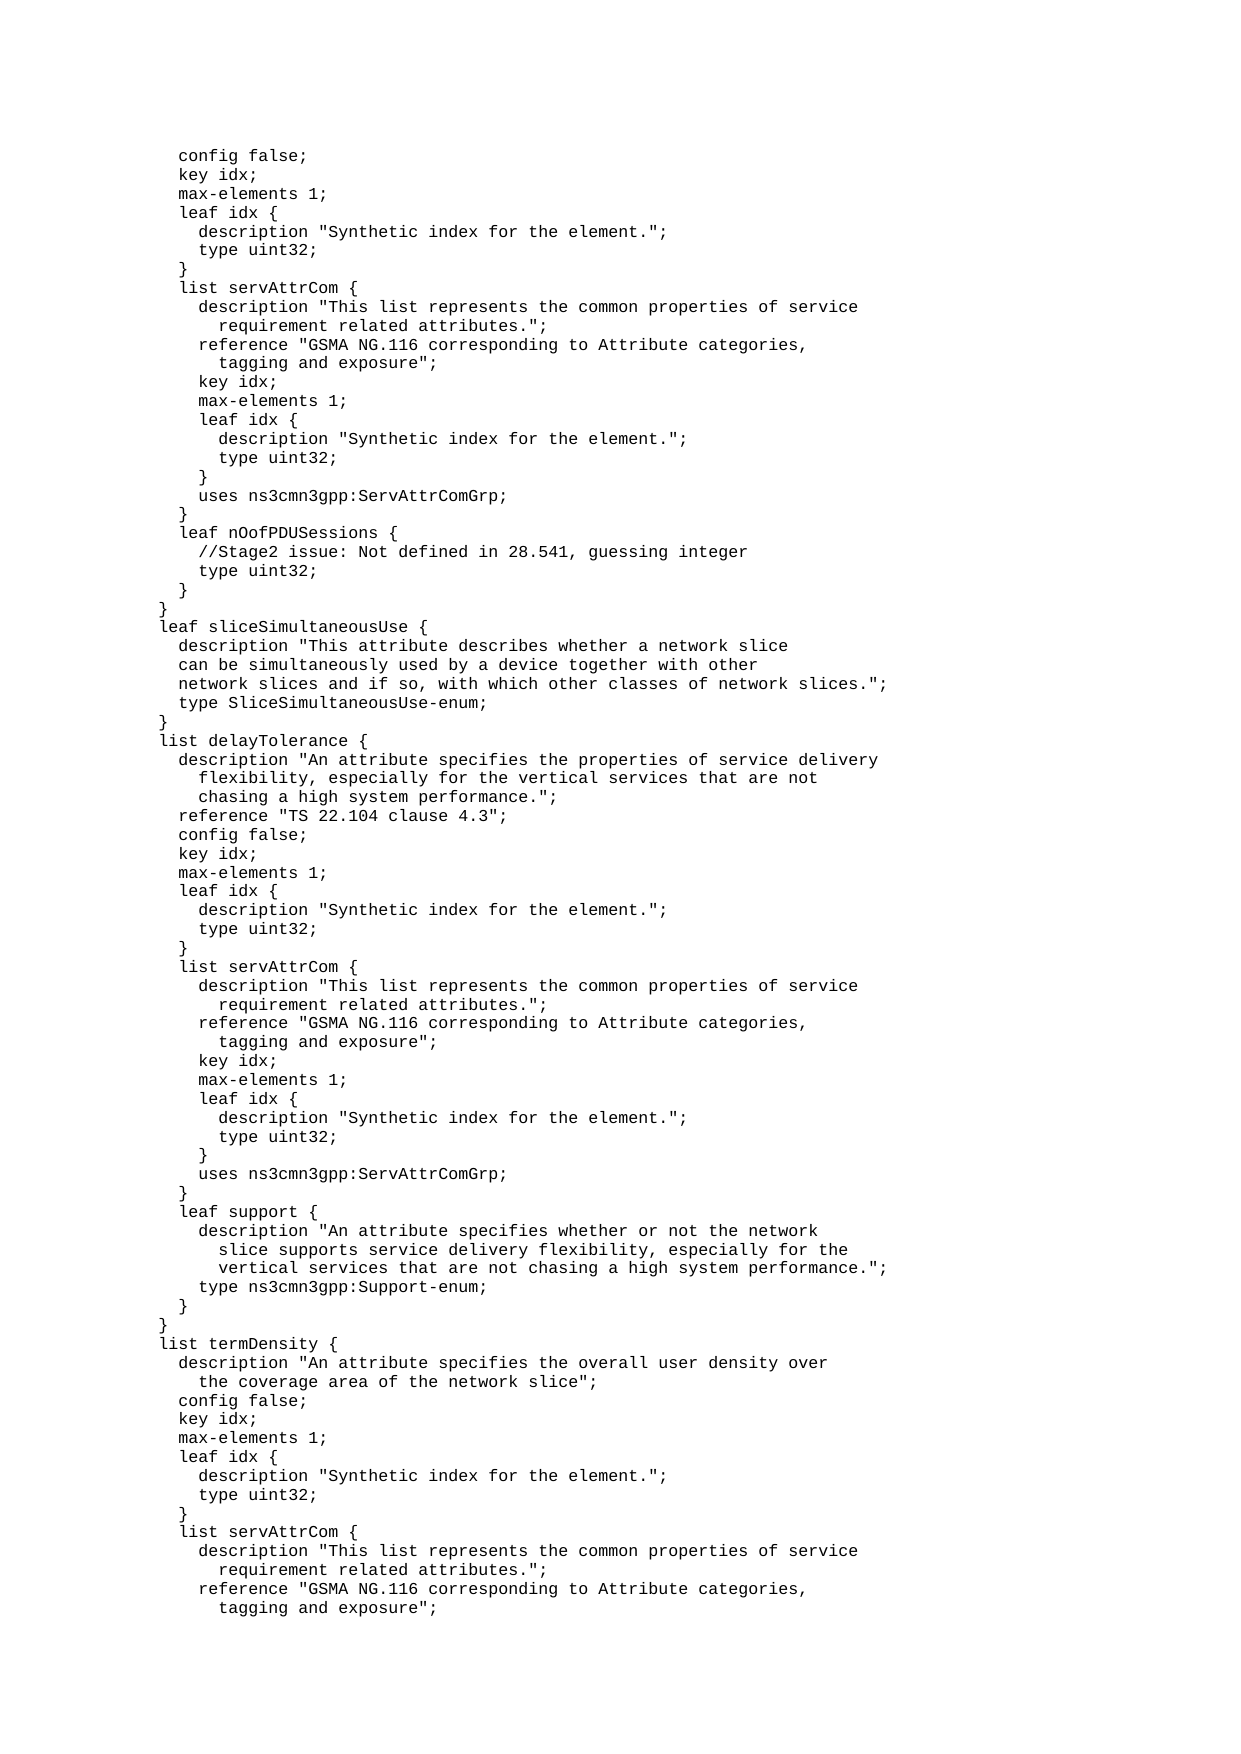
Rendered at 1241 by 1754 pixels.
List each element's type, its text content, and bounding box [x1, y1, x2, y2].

text } [118, 581, 1122, 600]
text } [118, 600, 1122, 619]
text description "Synthetic index for the element."; [118, 223, 1122, 242]
text config false; [118, 826, 1122, 845]
text //Stage2 issue: Not defined in 28.541, guessing integer [118, 544, 1122, 562]
text max-elements 1; [118, 1072, 1122, 1090]
text uses ns3cmn3gpp:ServAttrComGrp; [118, 1166, 1122, 1185]
text requirement related attributes."; [118, 1562, 1122, 1581]
text config false; [118, 148, 1122, 167]
text type ns3cmn3gpp:Support-enum; [118, 1279, 1122, 1298]
text requirement related attributes."; [118, 317, 1122, 336]
text description "This list represents the common properties of service [118, 1543, 1122, 1562]
text } [118, 468, 1122, 487]
text leaf idx { [118, 412, 1122, 431]
text type uint32; [118, 921, 1122, 939]
text description "Synthetic index for the element."; [118, 1467, 1122, 1486]
text list delayTolerance { [118, 732, 1122, 751]
text description "An attribute specifies whether or not the network [118, 1222, 1122, 1241]
text reference "GSMA NG.116 corresponding to Attribute categories, [118, 336, 1122, 355]
text description "This list represents the common properties of service [118, 977, 1122, 996]
text tagging and exposure"; [118, 1599, 1122, 1618]
text type uint32; [118, 1128, 1122, 1147]
text key idx; [118, 167, 1122, 185]
text requirement related attributes."; [118, 996, 1122, 1015]
text reference "GSMA NG.116 corresponding to Attribute categories, [118, 1581, 1122, 1599]
text key idx; [118, 1053, 1122, 1072]
text type uint32; [118, 242, 1122, 261]
text } [118, 1505, 1122, 1524]
text list servAttrCom { [118, 1524, 1122, 1543]
text type uint32; [118, 562, 1122, 581]
text max-elements 1; [118, 1430, 1122, 1449]
text leaf nOofPDUSessions { [118, 525, 1122, 544]
text } [118, 939, 1122, 958]
text } [118, 713, 1122, 732]
text leaf idx { [118, 204, 1122, 223]
text tagging and exposure"; [118, 1034, 1122, 1053]
text key idx; [118, 1411, 1122, 1430]
text tagging and exposure"; [118, 355, 1122, 374]
text config false; [118, 1392, 1122, 1411]
text type SliceSimultaneousUse-enum; [118, 694, 1122, 713]
text leaf idx { [118, 883, 1122, 902]
text type uint32; [118, 449, 1122, 468]
text chasing a high system performance."; [118, 789, 1122, 808]
text uses ns3cmn3gpp:ServAttrComGrp; [118, 487, 1122, 506]
text } [118, 1185, 1122, 1203]
text list servAttrCom { [118, 958, 1122, 977]
text max-elements 1; [118, 864, 1122, 883]
text description "Synthetic index for the element."; [118, 1109, 1122, 1128]
text } [118, 506, 1122, 525]
text description "An attribute specifies the properties of service delivery [118, 751, 1122, 770]
text description "Synthetic index for the element."; [118, 902, 1122, 921]
text network slices and if so, with which other classes of network slices."; [118, 676, 1122, 694]
text } [118, 261, 1122, 280]
text leaf idx { [118, 1090, 1122, 1109]
text max-elements 1; [118, 185, 1122, 204]
text list servAttrCom { [118, 280, 1122, 298]
text description "An attribute specifies the overall user density over [118, 1354, 1122, 1373]
text type uint32; [118, 1486, 1122, 1505]
text key idx; [118, 374, 1122, 393]
text leaf idx { [118, 1449, 1122, 1467]
text list termDensity { [118, 1336, 1122, 1354]
text leaf sliceSimultaneousUse { [118, 619, 1122, 638]
text description "This list represents the common properties of service [118, 298, 1122, 317]
text description "Synthetic index for the element."; [118, 431, 1122, 449]
text the coverage area of the network slice"; [118, 1373, 1122, 1392]
text key idx; [118, 845, 1122, 864]
text } [118, 1147, 1122, 1166]
text reference "GSMA NG.116 corresponding to Attribute categories, [118, 1015, 1122, 1034]
text flexibility, especially for the vertical services that are not [118, 770, 1122, 789]
text can be simultaneously used by a device together with other [118, 657, 1122, 676]
text } [118, 1298, 1122, 1317]
text max-elements 1; [118, 393, 1122, 412]
text reference "TS 22.104 clause 4.3"; [118, 808, 1122, 826]
text vertical services that are not chasing a high system performance."; [118, 1260, 1122, 1279]
text description "This attribute describes whether a network slice [118, 638, 1122, 657]
text slice supports service delivery flexibility, especially for the [118, 1241, 1122, 1260]
text leaf support { [118, 1203, 1122, 1222]
text } [118, 1317, 1122, 1336]
